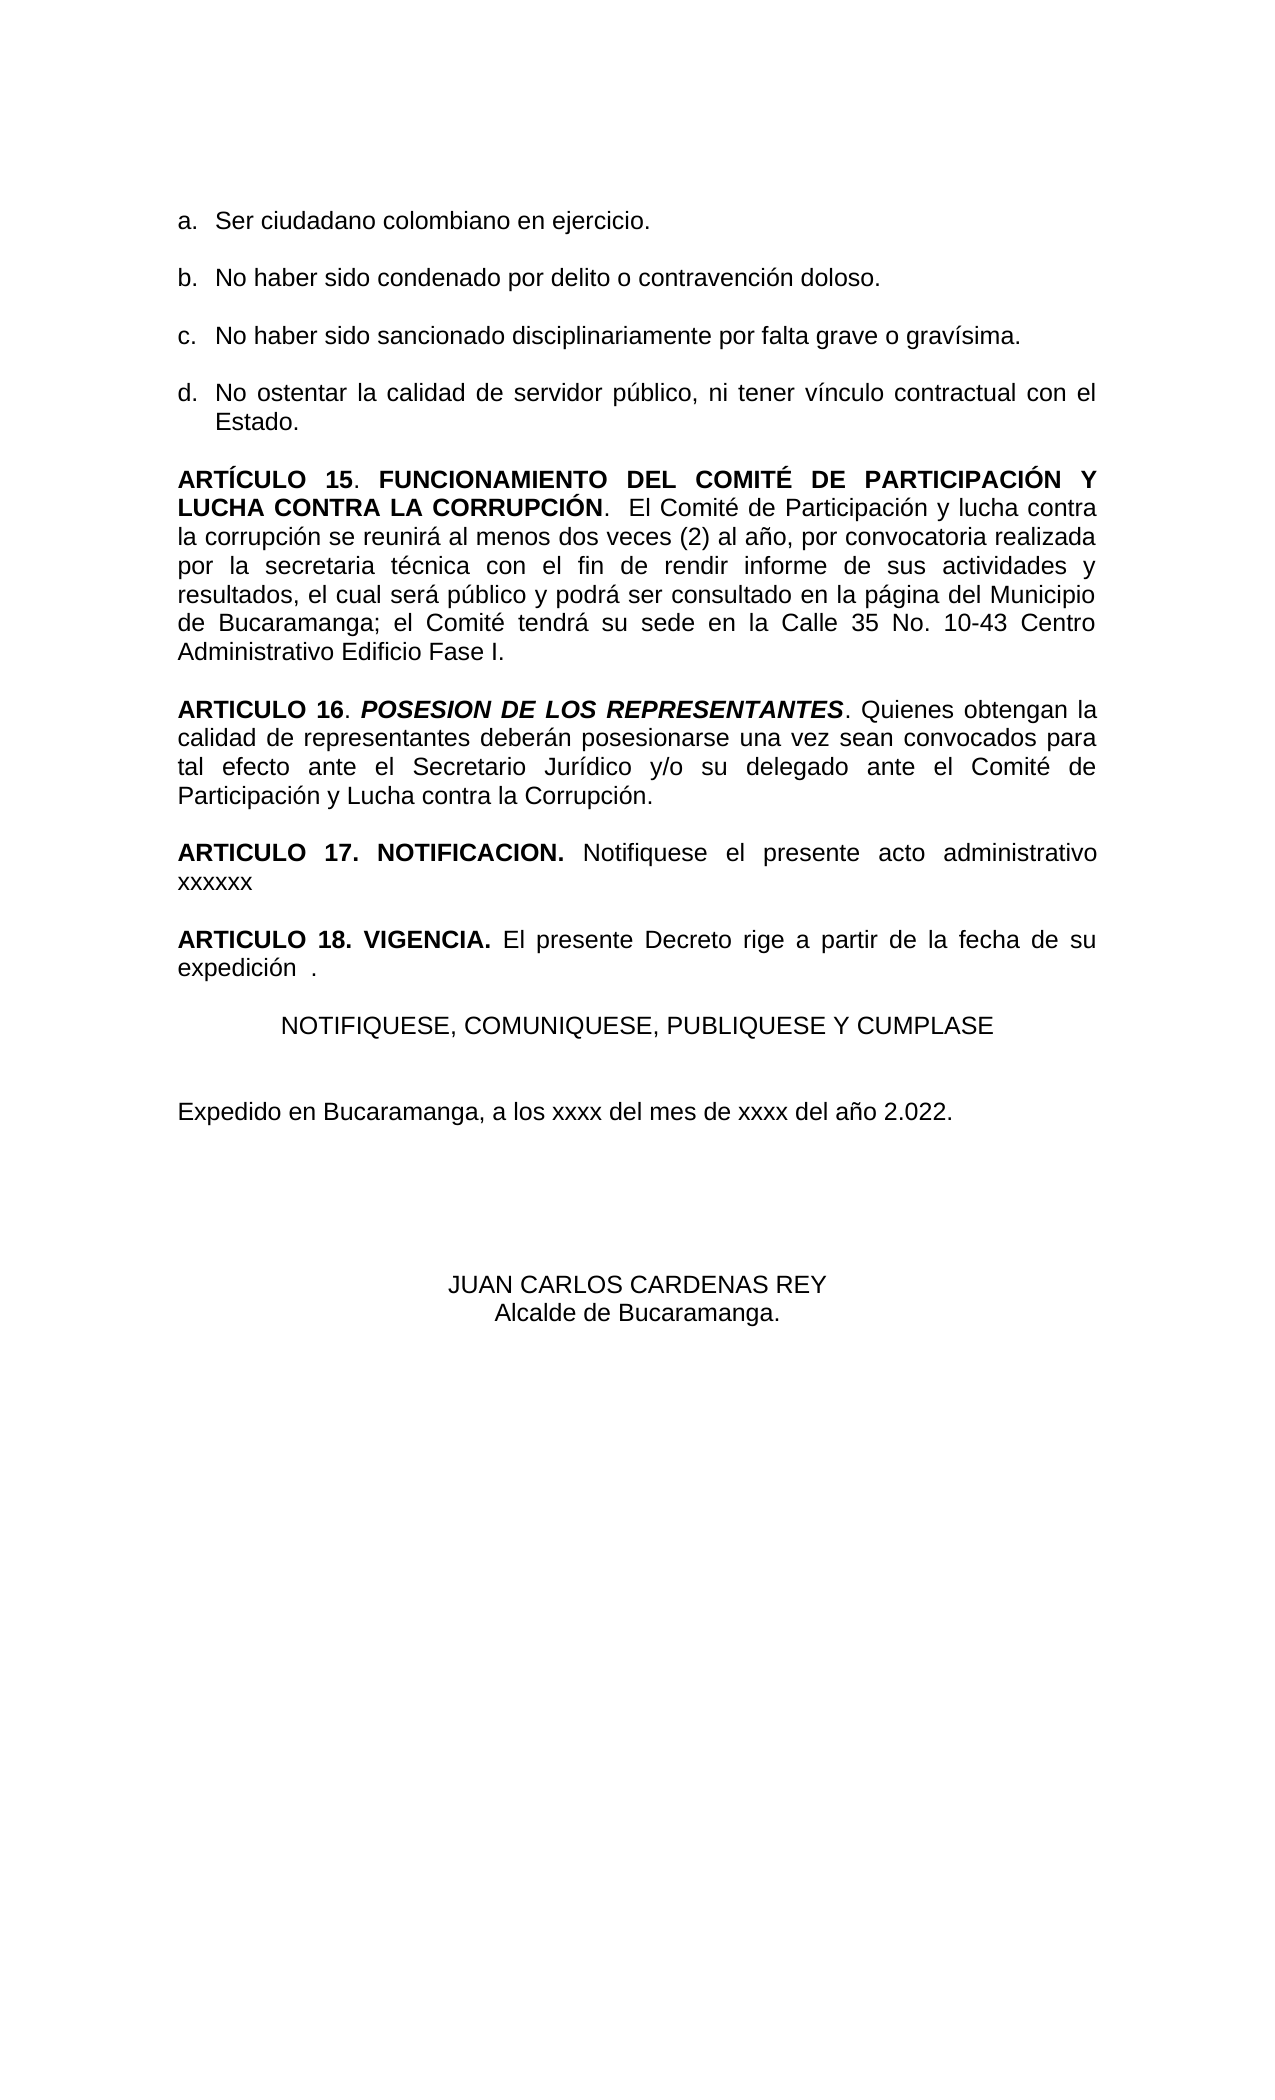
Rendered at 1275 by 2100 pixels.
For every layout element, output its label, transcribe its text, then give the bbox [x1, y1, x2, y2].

text NOTIFIQUESE, COMUNIQUESE, PUBLIQUESE Y CUMPLASE [177, 1011, 1098, 1040]
list No haber sido sancionado disciplinariamente por falta grave o gravísima. [177, 321, 1098, 350]
text ARTÍCULO 15. FUNCIONAMIENTO DEL COMITÉ DE PARTICIPACIÓN Y LUCHA CONTRA LA CORRUPCIÓN. El Comité de Participación y lucha contra la corrupción se reunirá al menos dos veces (2) al año, por convocatoria realizada por la secretaria técnica con el fin de rendir informe de sus actividades y resultados, el cual será público y podrá ser consultado en la página del Municipio de Bucaramanga; el Comité tendrá su sede en la Calle 35 No. 10-43 Centro Administrativo Edificio Fase I. [177, 465, 1098, 666]
text ARTICULO 17. NOTIFICACION. Notifiquese el presente acto administrativo xxxxxx [177, 838, 1098, 896]
text ARTICULO 16. POSESION DE LOS REPRESENTANTES. Quienes obtengan la calidad de representantes deberán posesionarse una vez sean convocados para tal efecto ante el Secretario Jurídico y/o su delegado ante el Comité de Participación y Lucha contra la Corrupción. [177, 695, 1098, 810]
text ARTICULO 18. VIGENCIA. El presente Decreto rige a partir de la fecha de su expedición . [177, 925, 1098, 982]
text Expedido en Bucaramanga, a los xxxx del mes de xxxx del año 2.022. [177, 1097, 1098, 1126]
list Ser ciudadano colombiano en ejercicio. [177, 206, 1098, 235]
list No ostentar la calidad de servidor público, ni tener vínculo contractual con el Estado. [177, 378, 1098, 436]
list No haber sido condenado por delito o contravención doloso. [177, 263, 1098, 292]
text Alcalde de Bucaramanga. [177, 1298, 1098, 1327]
text JUAN CARLOS CARDENAS REY [177, 1270, 1098, 1298]
